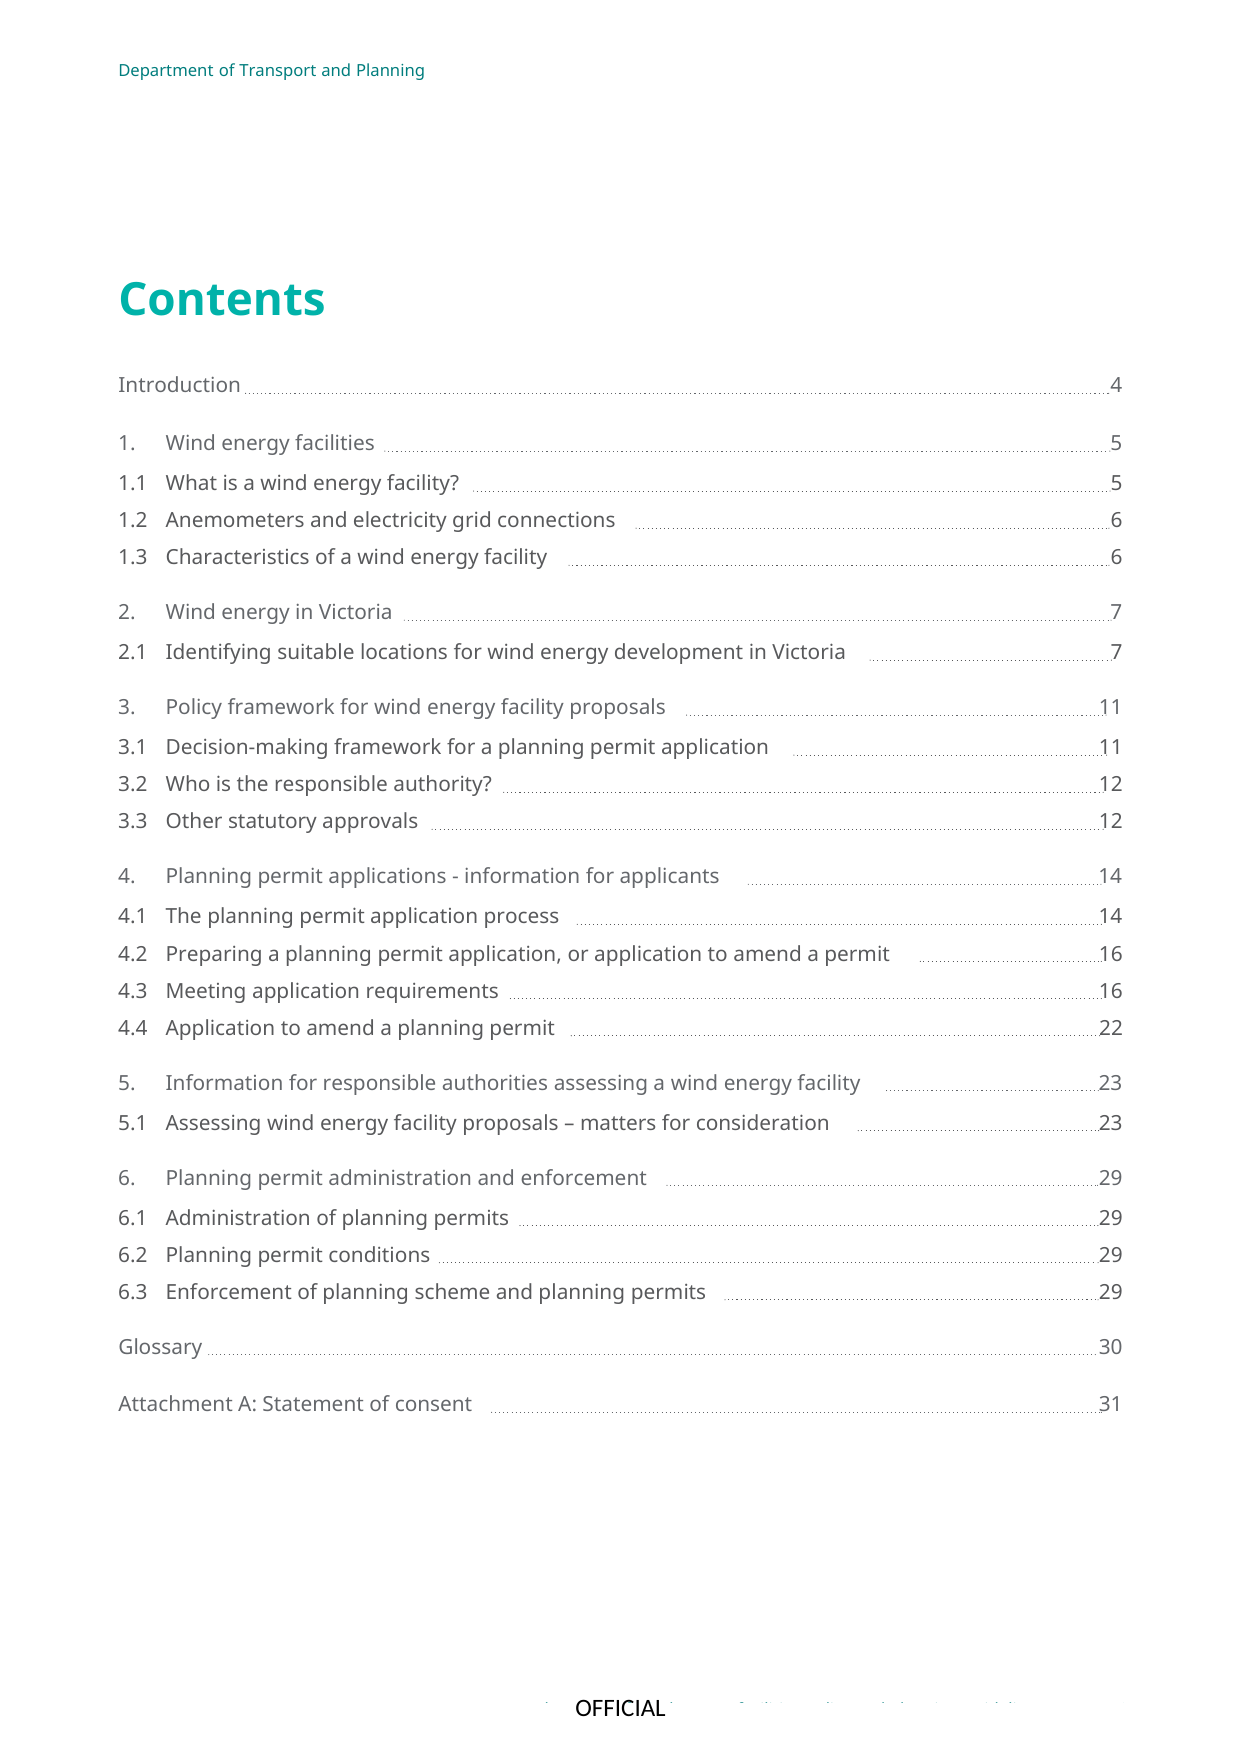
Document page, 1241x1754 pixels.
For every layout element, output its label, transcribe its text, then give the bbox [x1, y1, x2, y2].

subtitle Contents [118, 267, 1134, 329]
